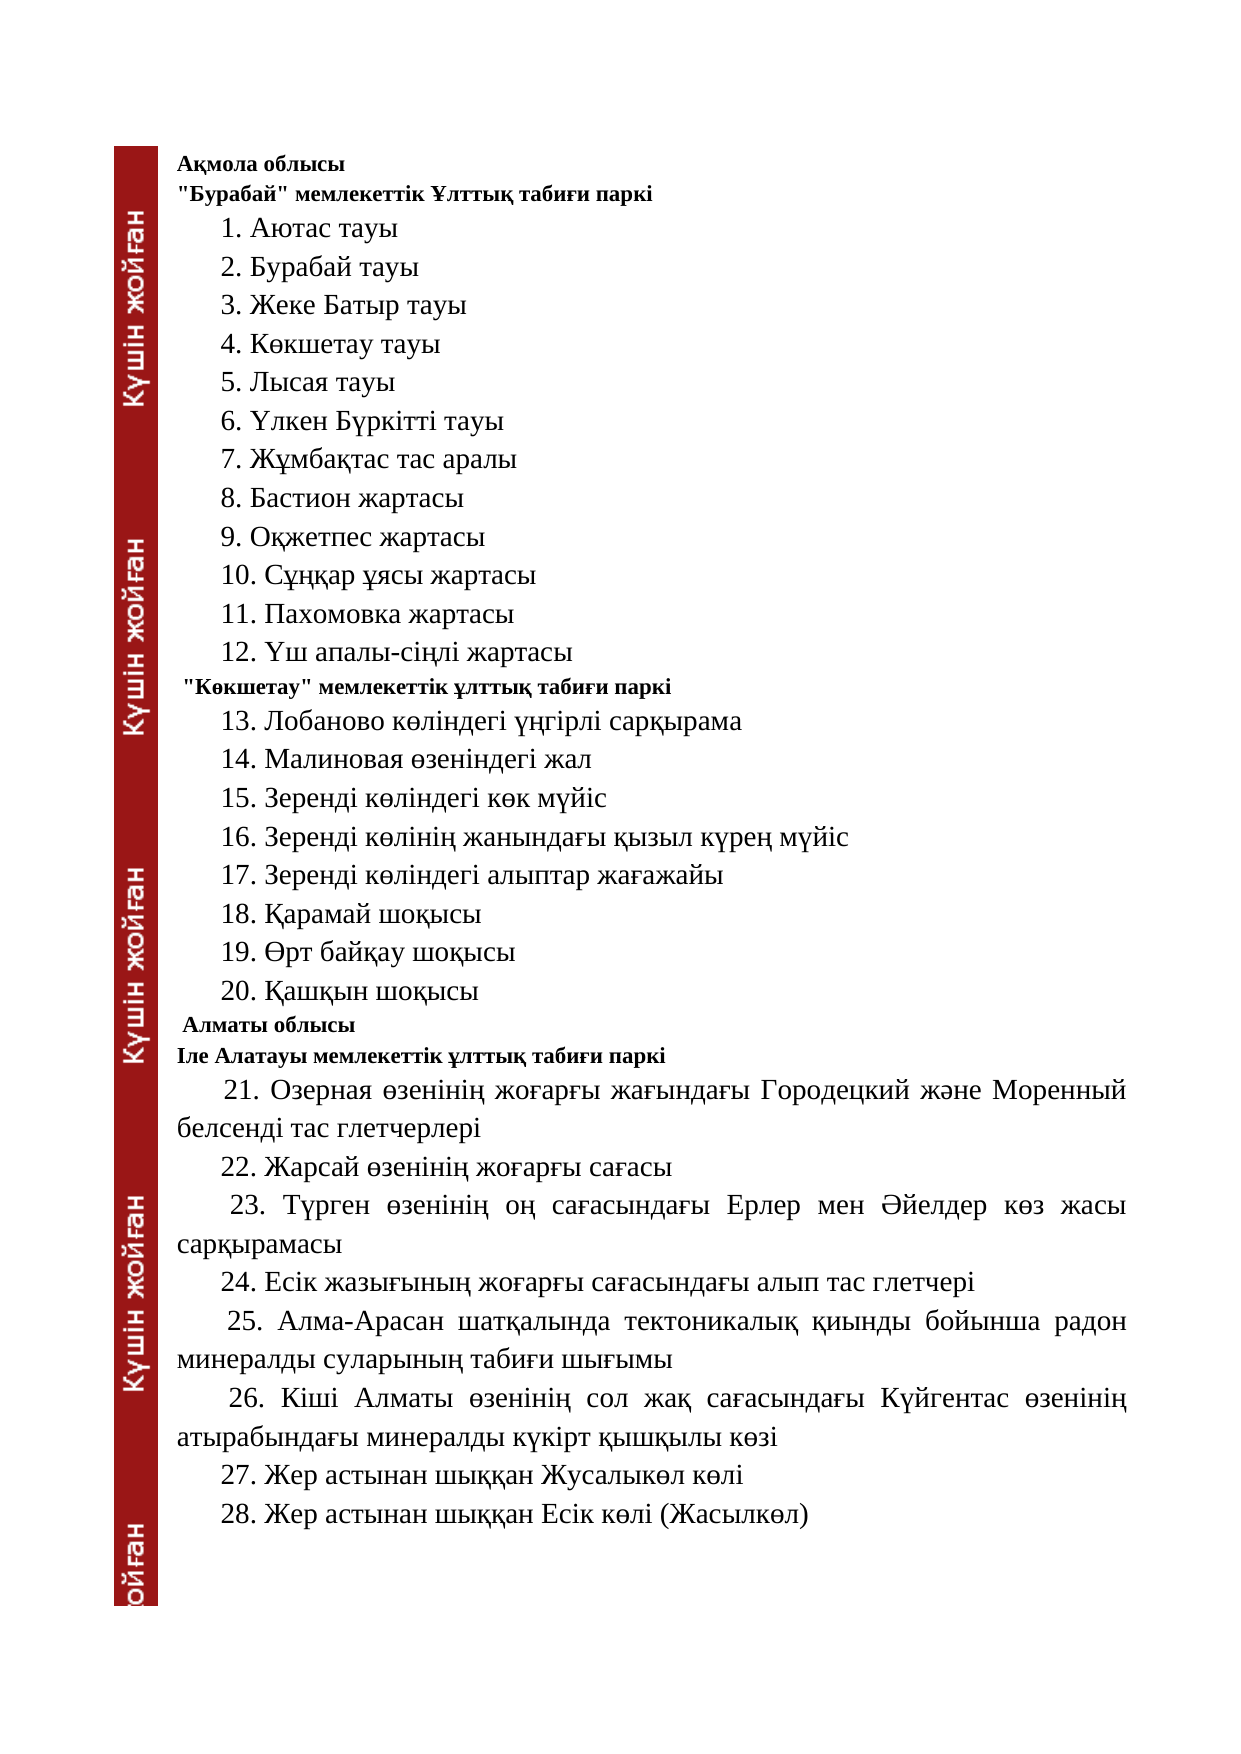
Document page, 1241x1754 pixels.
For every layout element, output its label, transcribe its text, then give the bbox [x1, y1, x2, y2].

text 24. Есік жазығының жоғарғы сағасындағы алып тас глетчері [112, 1264, 1128, 1298]
picture [114, 668, 158, 673]
text 25. Алма-Арасан шатқалында тектоникалық қиынды бойынша радон минералды суларының табиғи шығымы [112, 1303, 1128, 1375]
picture [114, 968, 158, 973]
picture [114, 1298, 158, 1303]
text 23. Түрген өзенінің оң сағасындағы Ерлер мен Әйелдер көз жасы сарқырамасы [112, 1187, 1128, 1259]
picture [114, 1259, 158, 1264]
picture [114, 699, 158, 703]
picture [114, 1006, 158, 1011]
picture [114, 146, 158, 150]
text 9. Оқжетпес жартасы [112, 519, 1128, 552]
picture [114, 1491, 158, 1496]
text 8. Бастион жартасы [112, 480, 1128, 514]
text 20. Қашқын шоқысы [112, 973, 1128, 1006]
picture [114, 852, 158, 857]
picture [114, 552, 158, 557]
text 11. Пахомовка жартасы [112, 596, 1128, 629]
text Алматы облысы Іле Алатауы мемлекеттік ұлттық табиғи паркі [112, 1011, 1128, 1068]
text 17. Зеренді көліндегі алыптар жағажайы [112, 857, 1128, 891]
picture [114, 929, 158, 934]
text 12. Үш апалы-сіңлі жартасы [112, 634, 1128, 668]
text 10. Сұңқар ұясы жартасы [112, 557, 1128, 591]
text 1. Аютас тауы [112, 210, 1128, 244]
text 2. Бурабай тауы [112, 249, 1128, 282]
picture [114, 891, 158, 896]
text 13. Лобаново көліндегі үңгірлі сарқырама [112, 703, 1128, 737]
picture [114, 1182, 158, 1187]
picture [114, 737, 158, 742]
text 19. Өрт байқау шоқысы [112, 934, 1128, 968]
picture [114, 321, 158, 326]
text 15. Зеренді көліндегі көк мүйіс [112, 780, 1128, 814]
picture [114, 1452, 158, 1457]
text 5. Лысая тауы [112, 364, 1128, 398]
picture [114, 1144, 158, 1149]
text 14. Малиновая өзеніндегі жал [112, 742, 1128, 775]
picture [114, 475, 158, 480]
picture [114, 359, 158, 364]
text "Көкшетау" мемлекеттік ұлттық табиғи паркі [112, 673, 1128, 699]
picture [114, 629, 158, 634]
text 28. Жер астынан шыққан Есік көлі (Жасылкөл) [112, 1496, 1128, 1529]
text 21. Озерная өзенінің жоғарғы жағындағы Городецкий және Моренный белсенді тас глетчерлері [112, 1072, 1128, 1144]
picture [114, 775, 158, 780]
picture [114, 1068, 158, 1072]
picture [114, 1375, 158, 1380]
picture [114, 514, 158, 519]
text 22. Жарсай өзенінің жоғарғы сағасы [112, 1149, 1128, 1182]
text 4. Көкшетау тауы [112, 326, 1128, 359]
text 3. Жеке Батыр тауы [112, 287, 1128, 321]
picture [114, 244, 158, 249]
text 27. Жер астынан шыққан Жусалыкөл көлі [112, 1457, 1128, 1491]
picture [114, 814, 158, 819]
text 26. Кіші Алматы өзенінің сол жақ сағасындағы Күйгентас өзенінің атырабындағы минералды күкірт қышқылы көзі [112, 1380, 1128, 1452]
picture [114, 591, 158, 596]
text 6. Үлкен Бүркітті тауы [112, 403, 1128, 437]
picture [114, 282, 158, 287]
text 16. Зеренді көлінің жанындағы қызыл күрең мүйіс [112, 819, 1128, 852]
text 7. Жұмбақтас тас аралы [112, 442, 1128, 475]
picture [114, 398, 158, 403]
text 18. Қарамай шоқысы [112, 896, 1128, 929]
picture [114, 1529, 158, 1606]
picture [114, 437, 158, 442]
